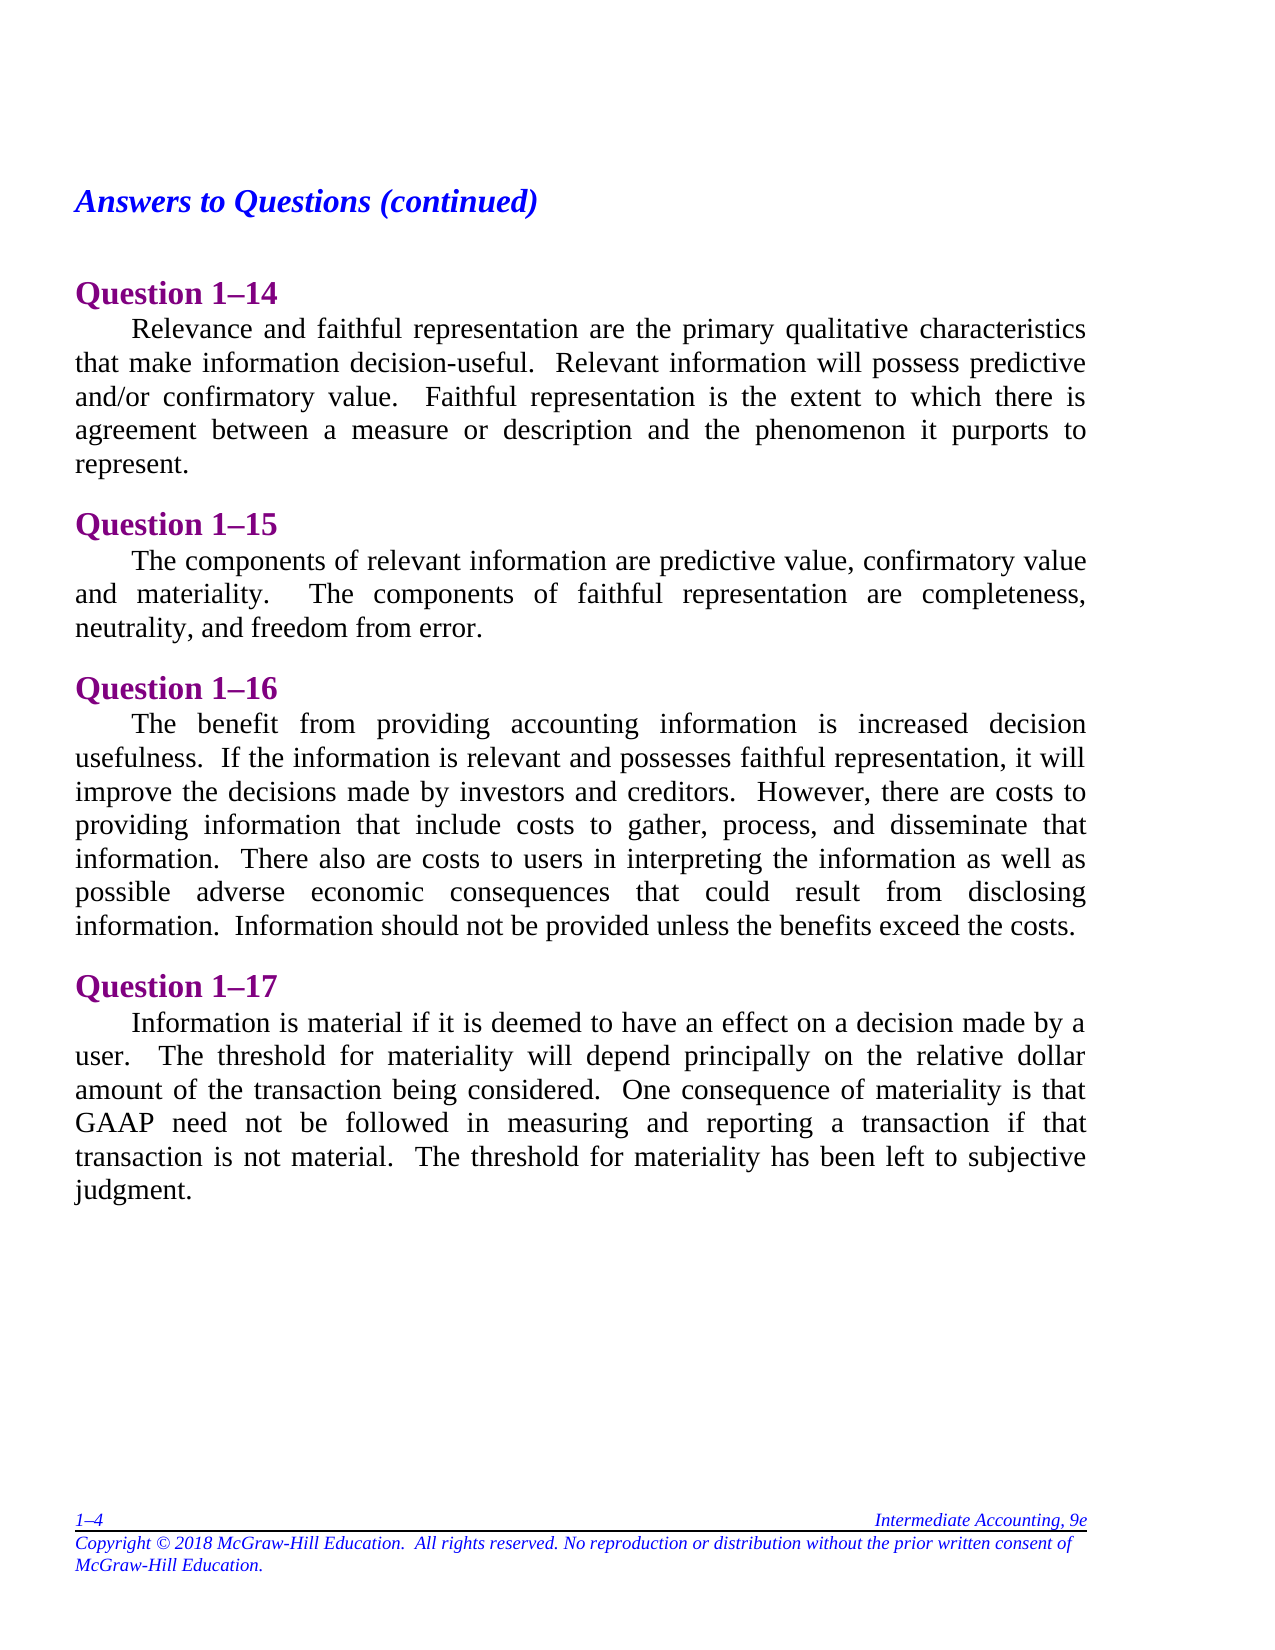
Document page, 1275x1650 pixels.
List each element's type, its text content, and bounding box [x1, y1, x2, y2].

subtitle Question 1–17 [75, 966, 1087, 1005]
text Information is material if it is deemed to have an effect on a decision made by a user. The threshold for materiality will depend principally on the relative dollar amount of the transaction being considered. One consequence of materiality is that GAAP need not be followed in measuring and reporting a transaction if that transaction is not material. The threshold for materiality has been left to subjective judgment. [75, 1005, 1087, 1206]
subtitle Question 1–14 [75, 273, 1087, 312]
text The components of relevant information are predictive value, confirmatory value and materiality. The components of faithful representation are completeness, neutrality, and freedom from error. [75, 543, 1087, 643]
subtitle Question 1–16 [75, 668, 1087, 707]
text Relevance and faithful representation are the primary qualitative characteristics that make information decision-useful. Relevant information will possess predictive and/or confirmatory value. Faithful representation is the extent to which there is agreement between a measure or description and the phenomenon it purports to represent. [75, 312, 1087, 479]
subtitle Question 1–15 [75, 504, 1087, 543]
text The benefit from providing accounting information is increased decision usefulness. If the information is relevant and possesses faithful representation, it will improve the decisions made by investors and creditors. However, there are costs to providing information that include costs to gather, process, and disseminate that information. There also are costs to users in interpreting the information as well as possible adverse economic consequences that could result from disclosing information. Information should not be provided unless the benefits exceed the costs. [75, 707, 1087, 941]
text Answers to Questions (continued) [75, 181, 1087, 219]
